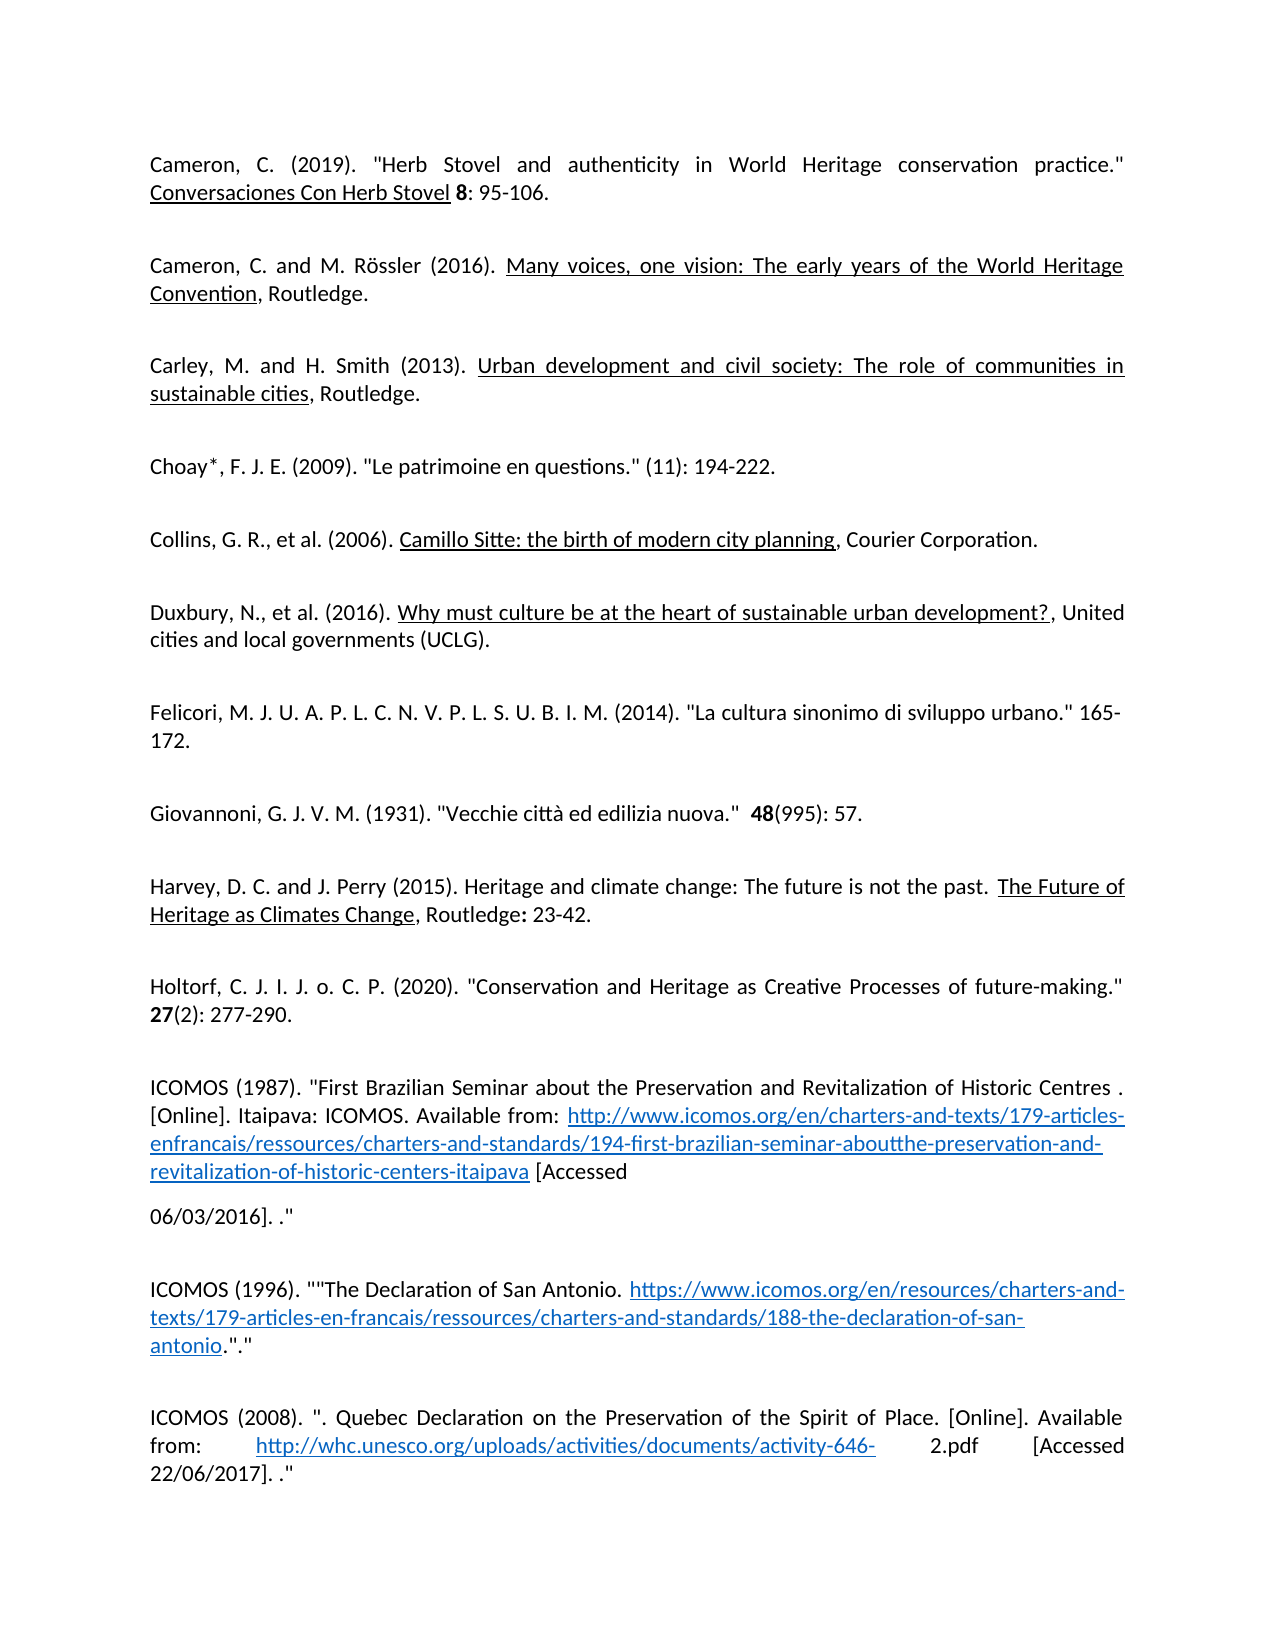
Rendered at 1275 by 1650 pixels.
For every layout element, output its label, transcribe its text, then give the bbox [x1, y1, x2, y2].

text Choay*, F. J. E. (2009). "Le patrimoine en questions." (11): 194-222. [150, 452, 1125, 480]
text Collins, G. R., et al. (2006). Camillo Sitte: the birth of modern city planning, Courier Corporation. [150, 525, 1125, 553]
text ICOMOS (1987). "First Brazilian Seminar about the Preservation and Revitalization of Historic Centres . [Online]. Itaipava: ICOMOS. Available from: http://www.icomos.org/en/charters-and-texts/179-articles-enfrancais/ressources/charters-and-standards/194-first-brazilian-seminar-aboutthe-preservation-and-revitalization-of-historic-centers-itaipava [Accessed [150, 1073, 1125, 1185]
text Giovannoni, G. J. V. M. (1931). "Vecchie città ed edilizia nuova." 48(995): 57. [150, 799, 1125, 827]
text ICOMOS (1996). ""The Declaration of San Antonio. https://www.icomos.org/en/resources/charters-and-texts/179-articles-en-francais/ressources/charters-and-standards/188-the-declaration-of-san-antonio."." [150, 1275, 1125, 1359]
text Carley, M. and H. Smith (2013). Urban development and civil society: The role of communities in sustainable cities, Routledge. [150, 351, 1125, 407]
text Holtorf, C. J. I. J. o. C. P. (2020). "Conservation and Heritage as Creative Processes of future-making." 27(2): 277-290. [150, 972, 1125, 1028]
text Felicori, M. J. U. A. P. L. C. N. V. P. L. S. U. B. I. M. (2014). "La cultura sinonimo di sviluppo urbano." 165-172. [150, 698, 1125, 754]
text Cameron, C. (2019). "Herb Stovel and authenticity in World Heritage conservation practice." Conversaciones Con Herb Stovel 8: 95-106. [150, 150, 1125, 206]
text ICOMOS (2008). ". Quebec Declaration on the Preservation of the Spirit of Place. [Online]. Available from: http://whc.unesco.org/uploads/activities/documents/activity-646- 2.pdf [Accessed 22/06/2017]. ." [150, 1403, 1125, 1487]
text 06/03/2016]. ." [150, 1202, 1125, 1230]
text Duxbury, N., et al. (2016). Why must culture be at the heart of sustainable urban development?, United cities and local governments (UCLG). [150, 598, 1125, 654]
text Harvey, D. C. and J. Perry (2015). Heritage and climate change: The future is not the past. The Future of Heritage as Climates Change, Routledge: 23-42. [150, 872, 1125, 928]
text Cameron, C. and M. Rössler (2016). Many voices, one vision: The early years of the World Heritage Convention, Routledge. [150, 251, 1125, 307]
